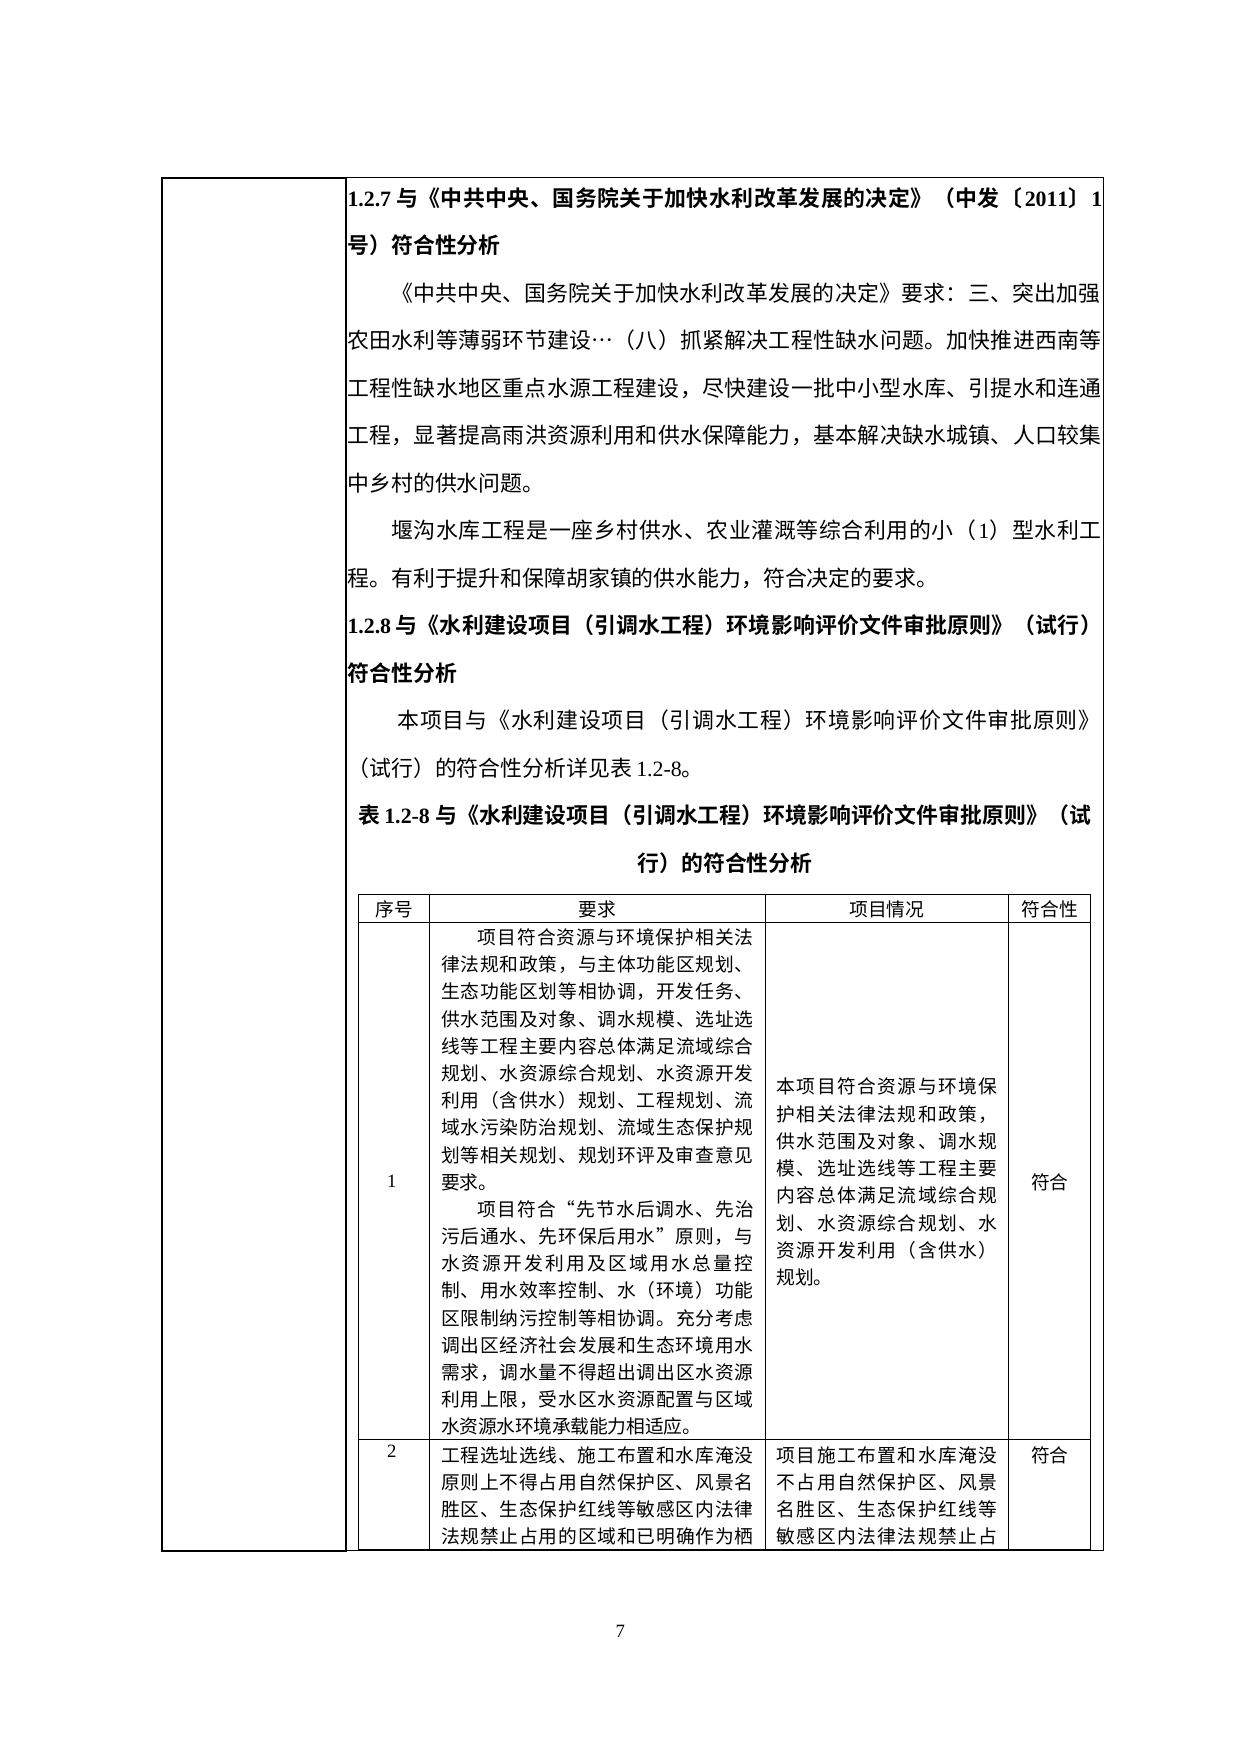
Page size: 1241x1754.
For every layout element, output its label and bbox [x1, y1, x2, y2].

table_header [347, 178, 1103, 1550]
table_header [163, 179, 345, 1550]
